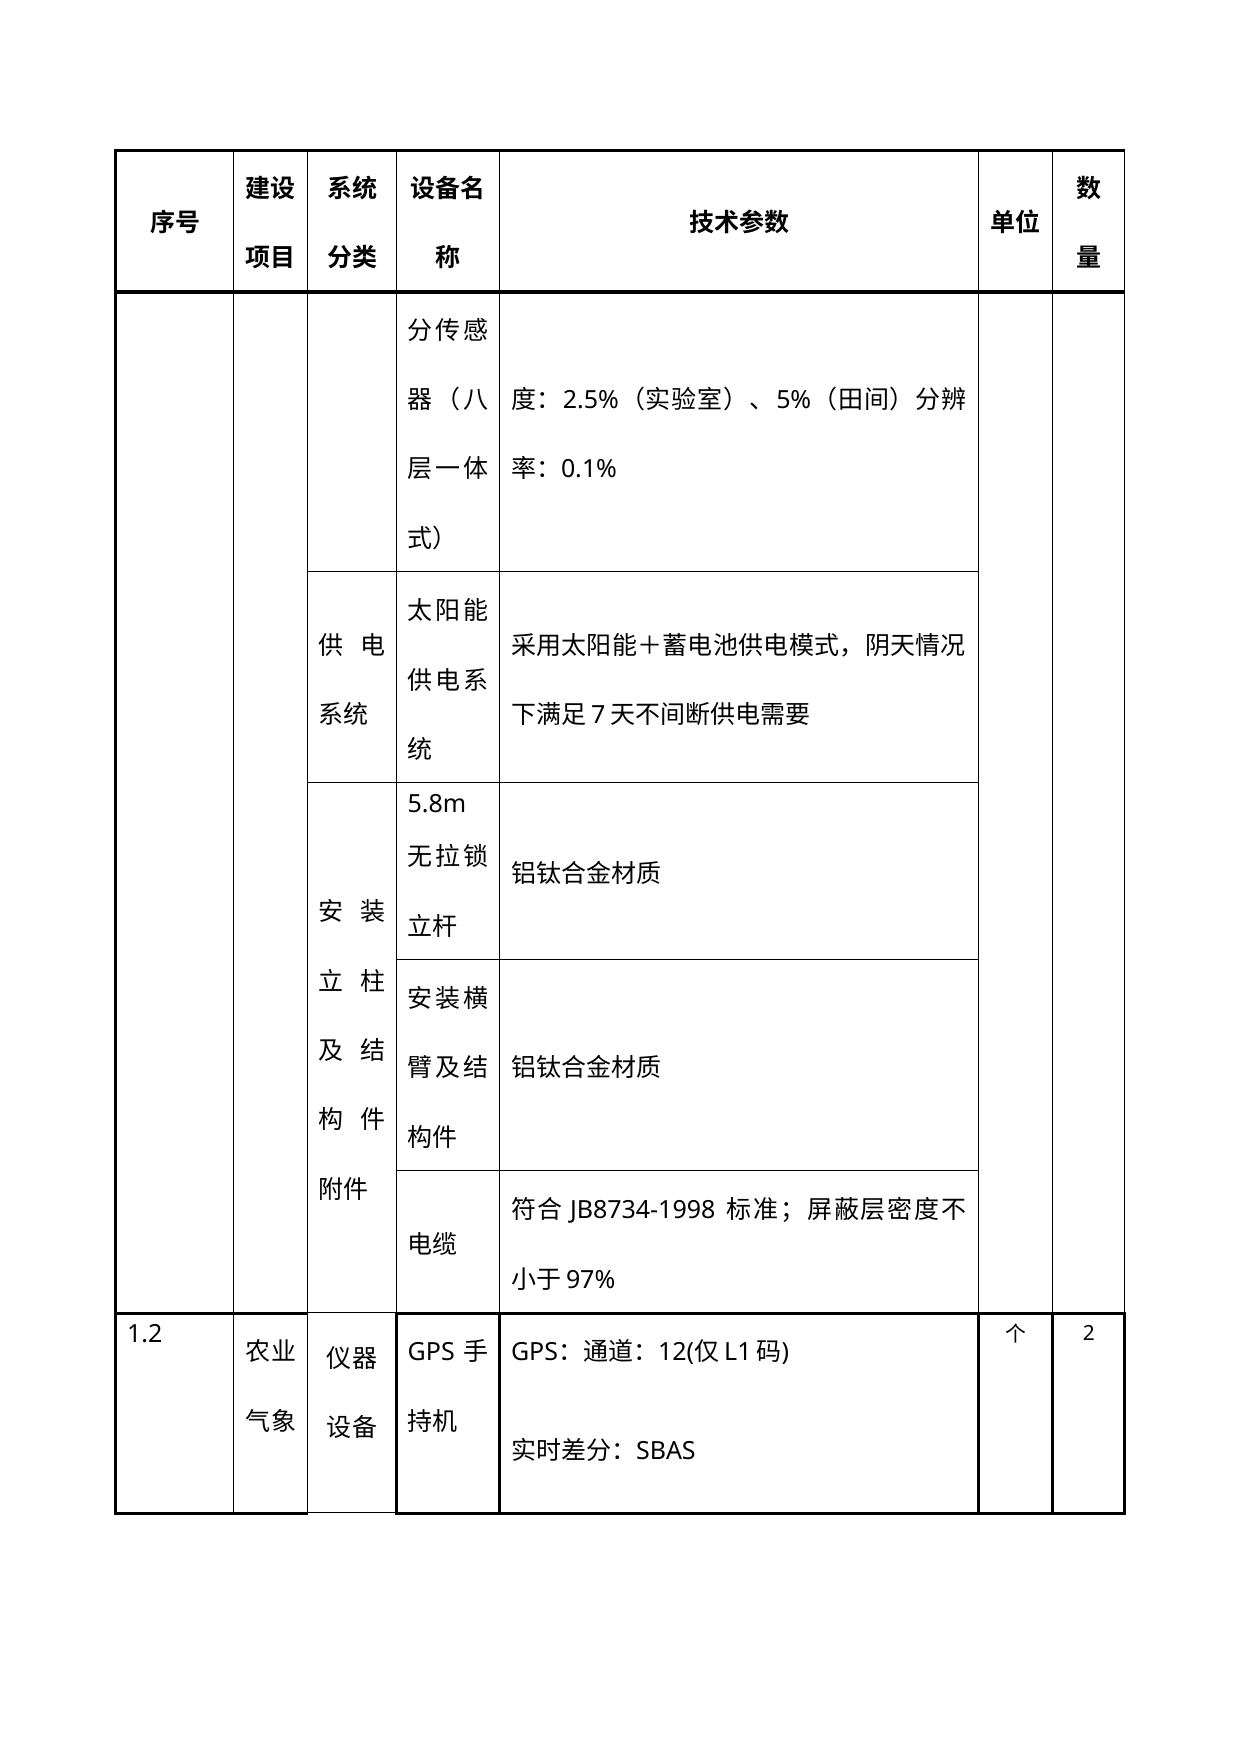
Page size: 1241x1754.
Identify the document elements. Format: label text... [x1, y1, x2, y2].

table_header 数量 [1053, 152, 1124, 290]
table_header 建设项目 [234, 152, 307, 290]
table_cell 2 [1054, 1315, 1123, 1512]
table_cell 太阳能供电系统 [397, 572, 499, 782]
table_cell 电缆 [397, 1171, 499, 1312]
table_cell 铝钛合金材质 [500, 960, 978, 1170]
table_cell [501, 1315, 977, 1512]
table_cell 5.8m无拉锁立杆 [397, 783, 499, 959]
table_cell 农业气象移动观测系统 [234, 1315, 307, 1512]
table_cell 仪器设备 [308, 1313, 395, 1512]
table_cell 个 [980, 1315, 1051, 1512]
table_cell 供电系统 [308, 572, 396, 782]
table_header 单位 [979, 152, 1052, 290]
table_cell 铝钛合金材质 [500, 783, 978, 959]
table_header 系统分类 [308, 152, 396, 290]
table_cell 安装立柱及结构件附件 [308, 783, 396, 1312]
table_header 序号 [117, 152, 233, 290]
table_cell 采用太阳能＋蓄电池供电模式，阴天情况下满足7天不间断供电需要 [500, 572, 978, 782]
table_cell 安装横臂及结构件 [397, 960, 499, 1170]
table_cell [500, 294, 978, 571]
table_header 技术参数 [500, 152, 978, 290]
table_cell 1.2 [117, 1315, 233, 1512]
table_cell 符合JB8734-1998 标准；屏蔽层密度不小于97% [500, 1171, 978, 1312]
table_header 设备名称 [397, 152, 499, 290]
table_cell 土壤水分传感器（八层一体式） [397, 294, 499, 571]
table_cell GPS手持机 [398, 1315, 498, 1512]
